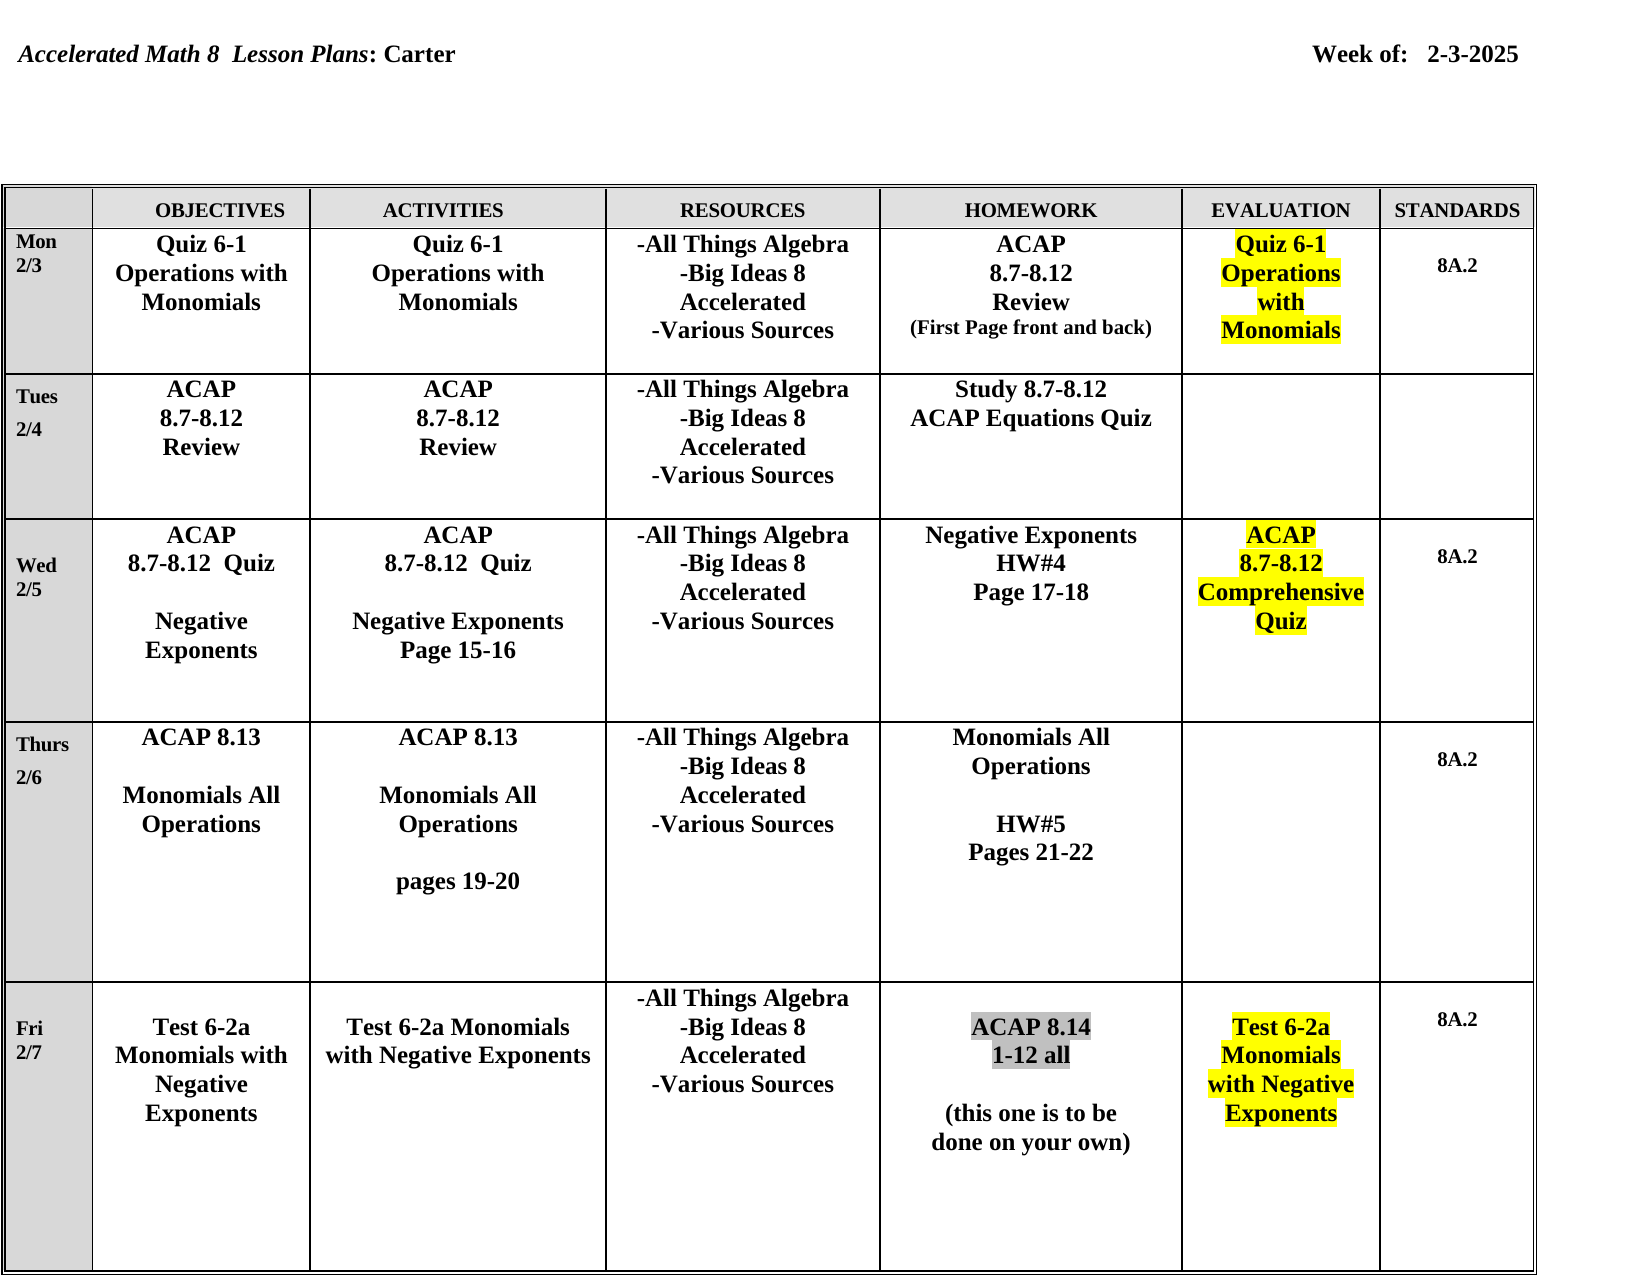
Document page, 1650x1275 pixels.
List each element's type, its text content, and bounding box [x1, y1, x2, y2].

table_cell Quiz 6-1 Operations with Monomials [93, 229, 309, 373]
table_cell Study 8.7-8.12 ACAP Equations Quiz [881, 375, 1181, 518]
table_cell 8A.2 [1381, 723, 1533, 981]
table_cell -All Things Algebra -Big Ideas 8 Accelerated -Various Sources [607, 983, 879, 1270]
table_cell ACAP 8.7-8.12 Review [311, 375, 605, 518]
table_cell ACAP 8.13 Monomials All Operations pages 19-20 [311, 723, 605, 981]
table_cell Wed 2/5 [6, 520, 92, 721]
table_cell -All Things Algebra -Big Ideas 8 Accelerated -Various Sources [607, 375, 879, 518]
table_cell Thurs 2/6 [6, 723, 92, 981]
table_cell 8A.2 [1381, 229, 1533, 373]
table_cell Tues 2/4 [6, 375, 92, 518]
table_header HOMEWORK [881, 188, 1182, 227]
table_cell -All Things Algebra -Big Ideas 8 Accelerated -Various Sources [607, 520, 879, 721]
table_cell Monomials All Operations HW#5 Pages 21-22 [881, 723, 1181, 981]
table_header RESOURCES [607, 188, 880, 227]
table_cell 8A.2 [1381, 520, 1533, 721]
table_cell Test 6-2a Monomials with Negative Exponents [1183, 983, 1379, 1270]
table_cell ACAP 8.7-8.12 Quiz Negative Exponents Page 15-16 [311, 520, 605, 721]
table_header STANDARDS [1381, 188, 1533, 227]
table_cell 8A.2 [1381, 983, 1533, 1270]
table_cell [1183, 723, 1379, 981]
table_header ACTIVITIES [311, 188, 606, 227]
table_header OBJECTIVES [93, 188, 310, 227]
table_cell Mon 2/3 [6, 229, 92, 373]
table_cell [1183, 375, 1379, 518]
table_cell ACAP 8.7-8.12 ComprehensiveQuiz [1183, 520, 1379, 721]
table_cell Quiz 6-1 Operations with Monomials [1183, 229, 1379, 373]
table_cell Negative Exponents HW#4 Page 17-18 [881, 520, 1181, 721]
table_cell ACAP 8.14 1-12 all (this one is to be done on your own) [881, 983, 1181, 1270]
table_cell -All Things Algebra -Big Ideas 8 Accelerated -Various Sources [607, 723, 879, 981]
table_header [6, 188, 92, 227]
table_cell -All Things Algebra -Big Ideas 8 Accelerated -Various Sources [607, 229, 879, 373]
table_header EVALUATION [1183, 188, 1380, 227]
table_cell Quiz 6-1 Operations with Monomials [311, 229, 605, 373]
table_cell [1381, 375, 1533, 518]
table_cell Fri 2/7 [6, 983, 92, 1270]
table_cell Test 6-2a Monomials with Negative Exponents [93, 983, 309, 1270]
table_cell Test 6-2a Monomials with Negative Exponents [311, 983, 605, 1270]
table_cell ACAP 8.7-8.12 Quiz Negative Exponents [93, 520, 309, 721]
table_cell ACAP 8.7-8.12 Review [93, 375, 309, 518]
table_cell ACAP 8.13 Monomials All Operations [93, 723, 309, 981]
table_cell ACAP 8.7-8.12 Review (First Page front and back) [881, 229, 1181, 373]
